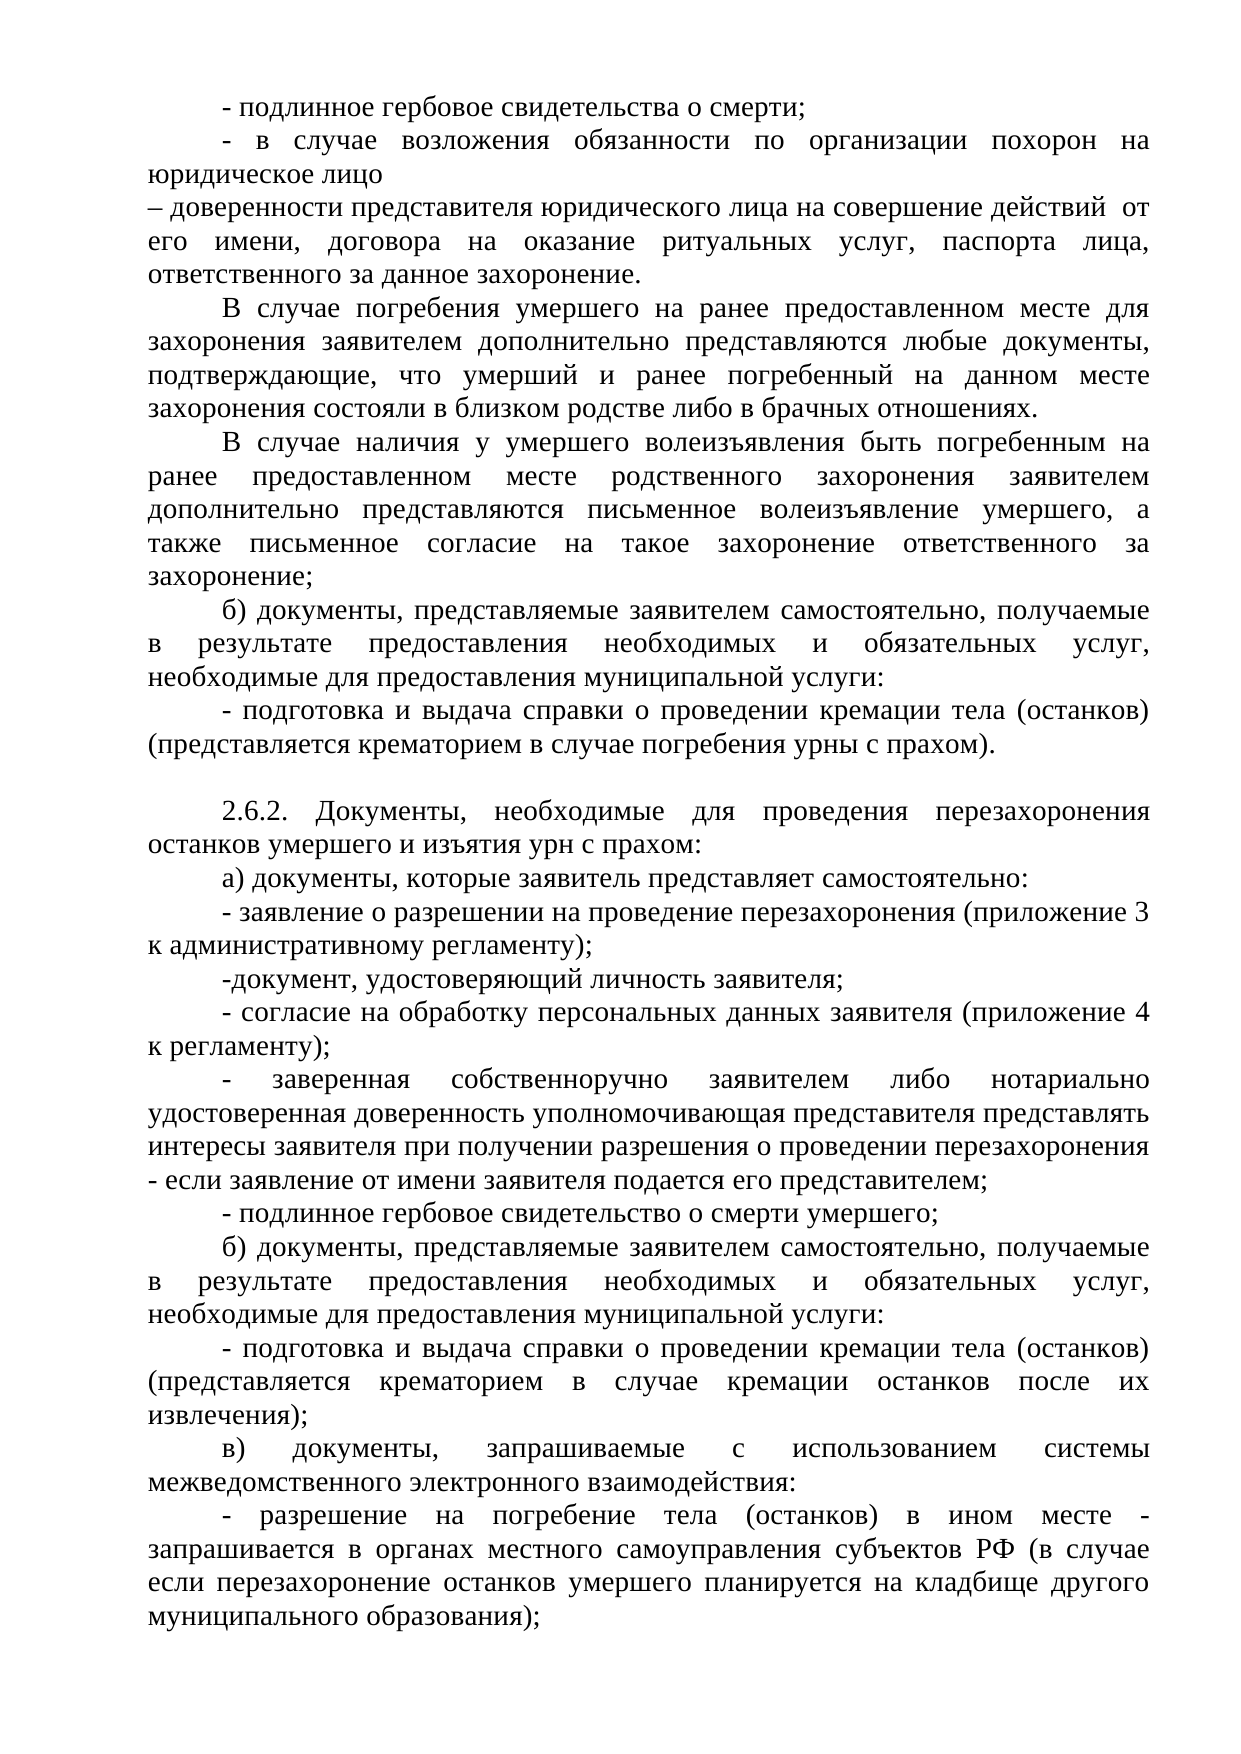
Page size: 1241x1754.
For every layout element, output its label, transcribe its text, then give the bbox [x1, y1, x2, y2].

text 2.6.2. Документы, необходимые для проведения перезахоронения останков умершего и изъятия урн с прахом: [148, 793, 1152, 860]
text - заверенная собственноручно заявителем либо нотариально удостоверенная доверенность уполномочивающая представителя представлять интересы заявителя при получении разрешения о проведении перезахоронения - если заявление от имени заявителя подается его представителем; [148, 1061, 1152, 1196]
text В случае погребения умершего на ранее предоставленном месте для захоронения заявителем дополнительно представляются любые документы, подтверждающие, что умерший и ранее погребенный на данном месте захоронения состояли в близком родстве либо в брачных отношениях. [148, 290, 1152, 424]
text б) документы, представляемые заявителем самостоятельно, получаемые в результате предоставления необходимых и обязательных услуг, необходимые для предоставления муниципальной услуги: [148, 1229, 1152, 1330]
text – доверенности представителя юридического лица на совершение действий от его имени, договора на оказание ритуальных услуг, паспорта лица, ответственного за данное захоронение. [148, 189, 1152, 290]
text - подготовка и выдача справки о проведении кремации тела (останков) (представляется крематорием в случае кремации останков после их извлечения); [148, 1330, 1152, 1430]
text б) документы, представляемые заявителем самостоятельно, получаемые в результате предоставления необходимых и обязательных услуг, необходимые для предоставления муниципальной услуги: [148, 592, 1152, 692]
text - подготовка и выдача справки о проведении кремации тела (останков) (представляется крематорием в случае погребения урны с прахом). [148, 692, 1152, 759]
text в) документы, запрашиваемые с использованием системы межведомственного электронного взаимодействия: [148, 1430, 1152, 1497]
text - подлинное гербовое свидетельство о смерти умершего; [148, 1196, 1152, 1229]
text - согласие на обработку персональных данных заявителя (приложение 4 к регламенту); [148, 994, 1152, 1061]
text а) документы, которые заявитель представляет самостоятельно: [148, 860, 1152, 894]
text - заявление о разрешении на проведение перезахоронения (приложение 3 к административному регламенту); [148, 894, 1152, 961]
text В случае наличия у умершего волеизъявления быть погребенным на ранее предоставленном месте родственного захоронения заявителем дополнительно представляются письменное волеизъявление умершего, а также письменное согласие на такое захоронение ответственного за захоронение; [148, 424, 1152, 592]
text - подлинное гербовое свидетельства о смерти; [148, 89, 1152, 122]
text - разрешение на погребение тела (останков) в ином месте - запрашивается в органах местного самоуправления субъектов РФ (в случае если перезахоронение останков умершего планируется на кладбище другого муниципального образования); [148, 1497, 1152, 1632]
text -документ, удостоверяющий личность заявителя; [148, 961, 1152, 994]
text - в случае возложения обязанности по организации похорон на юридическое лицо [148, 122, 1152, 189]
